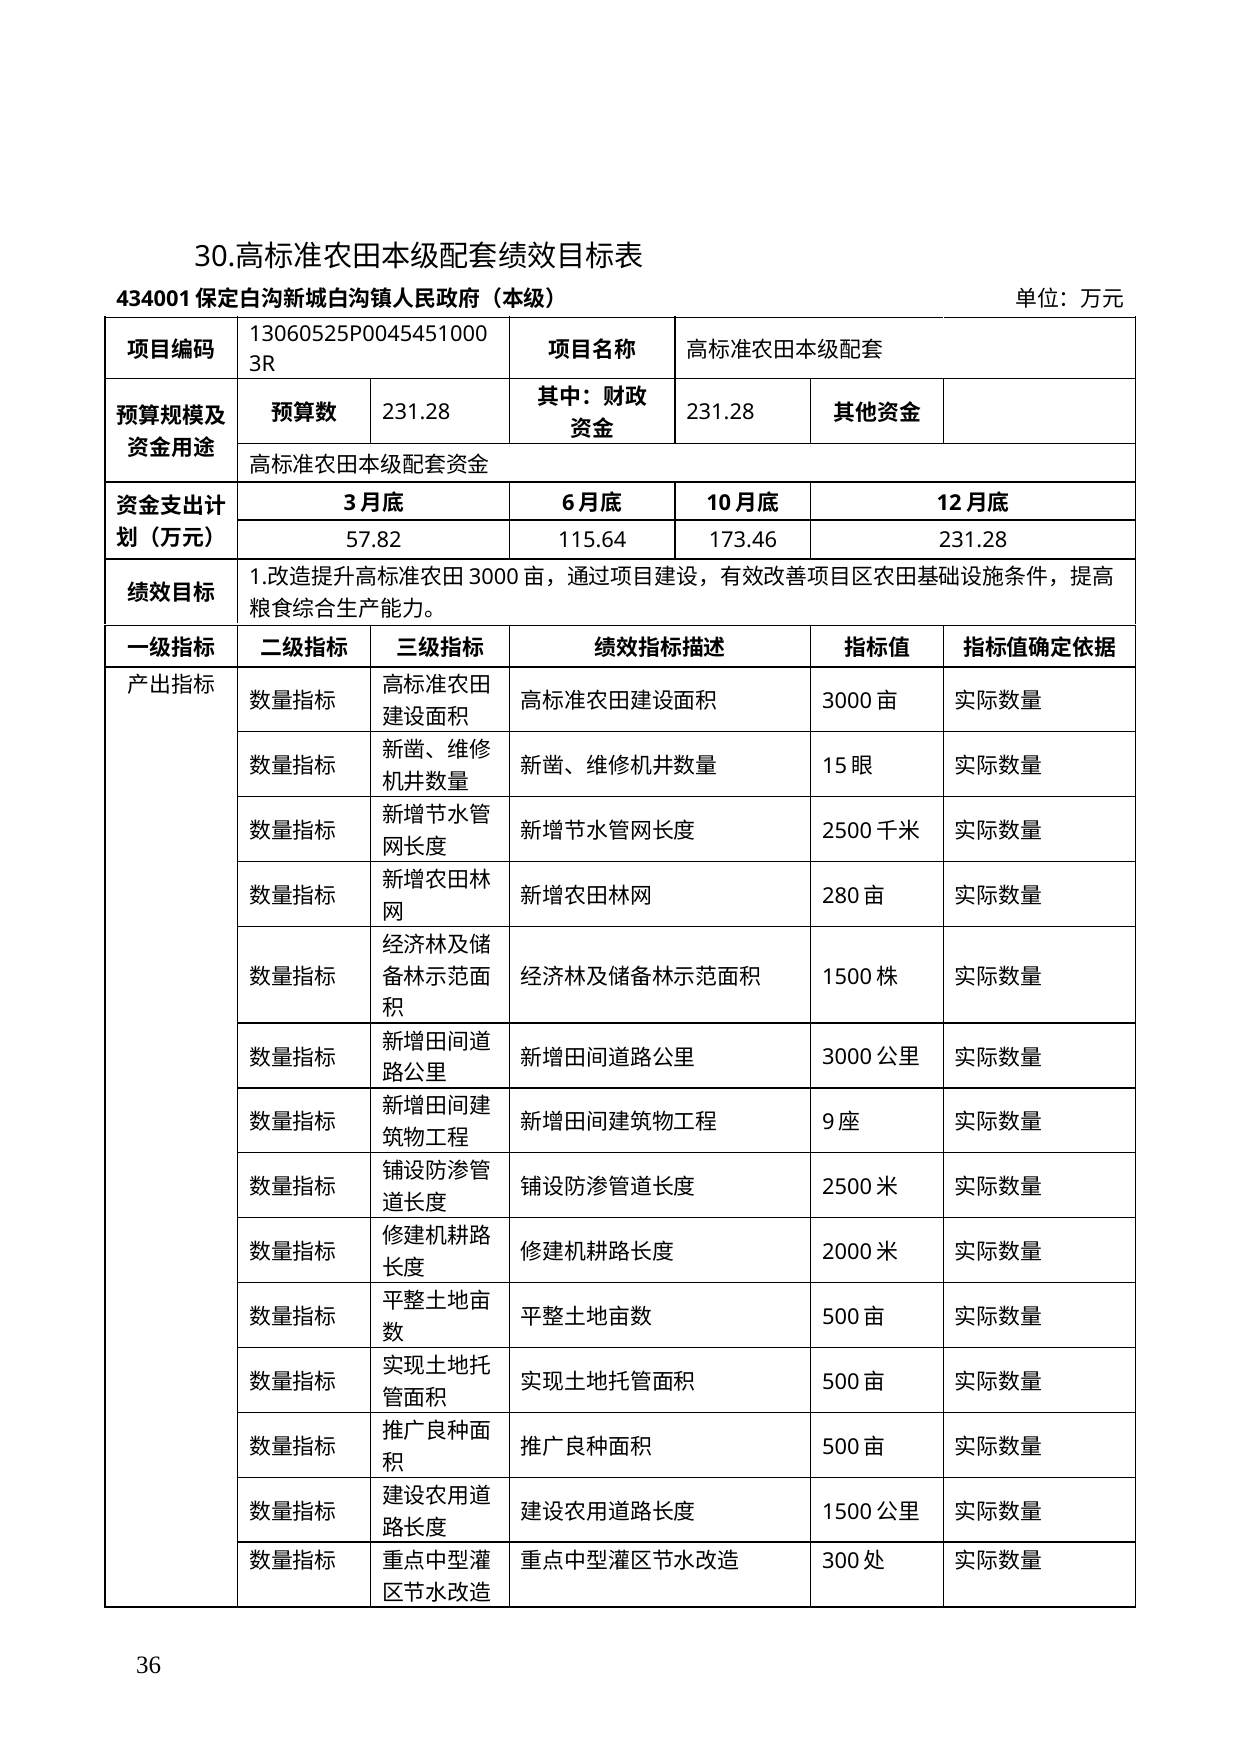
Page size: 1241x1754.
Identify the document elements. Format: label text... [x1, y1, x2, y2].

table_cell 经济林及储备林示范面积 [510, 927, 810, 1022]
table_cell [944, 379, 1135, 442]
table_cell 数量指标 [238, 732, 370, 796]
table_cell 平整土地亩数 [371, 1283, 509, 1347]
table_cell 铺设防渗管道长度 [510, 1153, 810, 1217]
table_cell 实际数量 [944, 927, 1135, 1022]
table_cell 173.46 [676, 521, 810, 558]
table_cell 实际数量 [944, 1348, 1135, 1411]
table_cell 231.28 [676, 379, 810, 442]
table_cell 实际数量 [944, 1089, 1135, 1152]
table_cell 13060525P00454510003R [238, 318, 509, 378]
table_cell 500亩 [811, 1348, 943, 1411]
table_cell 新增农田林网 [371, 862, 509, 926]
table_cell 实际数量 [944, 1543, 1135, 1606]
table_cell 6月底 [510, 483, 674, 519]
table_cell 建设农用道路长度 [371, 1478, 509, 1541]
table_cell 实际数量 [944, 1024, 1135, 1087]
table_cell 数量指标 [238, 1024, 370, 1087]
table_cell 231.28 [371, 379, 509, 442]
table_cell 其他资金 [811, 379, 943, 442]
table_cell 数量指标 [238, 1478, 370, 1541]
table_cell 项目名称 [510, 318, 674, 378]
table_cell 资金支出计划（万元） [106, 483, 237, 558]
table_cell 数量指标 [238, 797, 370, 861]
table_cell 10月底 [676, 483, 810, 519]
table_cell 数量指标 [238, 1283, 370, 1347]
table_cell 高标准农田本级配套 [676, 318, 1135, 378]
table_cell 1.改造提升高标准农田3000亩，通过项目建设，有效改善项目区农田基础设施条件，提高粮食综合生产能力。 [238, 560, 1135, 623]
table_cell 实际数量 [944, 1478, 1135, 1541]
table_cell 产出指标 [106, 668, 237, 1606]
table_cell 高标准农田建设面积 [510, 668, 810, 731]
table_cell 实现土地托管面积 [371, 1348, 509, 1411]
table_cell 新增田间道路公里 [371, 1024, 509, 1087]
table_cell 数量指标 [238, 1413, 370, 1476]
table_cell 2000米 [811, 1218, 943, 1282]
table_cell 新凿、维修机井数量 [371, 732, 509, 796]
table_cell 数量指标 [238, 1153, 370, 1217]
table_cell 115.64 [510, 521, 674, 558]
table_cell 1500株 [811, 927, 943, 1022]
table_cell 实际数量 [944, 1153, 1135, 1217]
table_cell 数量指标 [238, 1218, 370, 1282]
table_cell 绩效目标 [106, 560, 237, 623]
table_cell 新增节水管网长度 [371, 797, 509, 861]
table_cell 预算数 [238, 379, 370, 442]
table_cell 推广良种面积 [371, 1413, 509, 1476]
table_cell 3月底 [238, 483, 509, 519]
table_cell 3000亩 [811, 668, 943, 731]
table_cell 2500米 [811, 1153, 943, 1217]
table_header 指标值 [811, 626, 943, 666]
table_header 二级指标 [238, 626, 370, 666]
table_cell 重点中型灌区节水改造 [371, 1543, 509, 1606]
table_cell 项目编码 [106, 318, 237, 378]
table_cell 3000公里 [811, 1024, 943, 1087]
table_cell 数量指标 [238, 927, 370, 1022]
table_cell 其中：财政 资金 [510, 379, 674, 442]
table_cell 实际数量 [944, 1413, 1135, 1476]
table_header 一级指标 [106, 626, 237, 666]
table_cell 15眼 [811, 732, 943, 796]
table_cell 9座 [811, 1089, 943, 1152]
table_cell 数量指标 [238, 1543, 370, 1606]
table_cell 实现土地托管面积 [510, 1348, 810, 1411]
table_cell 57.82 [238, 521, 509, 558]
table_cell 建设农用道路长度 [510, 1478, 810, 1541]
table_cell 新凿、维修机井数量 [510, 732, 810, 796]
table_cell 实际数量 [944, 668, 1135, 731]
text 30.高标准农田本级配套绩效目标表 [136, 235, 1104, 275]
table_cell 新增农田林网 [510, 862, 810, 926]
table_cell 300处 [811, 1543, 943, 1606]
table_cell 实际数量 [944, 797, 1135, 861]
table_cell 数量指标 [238, 862, 370, 926]
table_header 434001保定白沟新城白沟镇人民政府（本级） [106, 277, 943, 316]
table_cell 新增节水管网长度 [510, 797, 810, 861]
table_cell 高标准农田本级配套资金 [238, 444, 1135, 481]
table_cell 经济林及储备林示范面积 [371, 927, 509, 1022]
table_cell 推广良种面积 [510, 1413, 810, 1476]
table_cell 实际数量 [944, 732, 1135, 796]
table_header 三级指标 [371, 626, 509, 666]
table_cell 修建机耕路长度 [510, 1218, 810, 1282]
table_cell 实际数量 [944, 1218, 1135, 1282]
table_cell 修建机耕路长度 [371, 1218, 509, 1282]
table_cell 12月底 [811, 483, 1135, 519]
table_cell 新增田间建筑物工程 [371, 1089, 509, 1152]
table_cell 数量指标 [238, 1089, 370, 1152]
table_cell 280亩 [811, 862, 943, 926]
table_cell 2500千米 [811, 797, 943, 861]
table_cell 铺设防渗管道长度 [371, 1153, 509, 1217]
table_cell 231.28 [811, 521, 1135, 558]
table_header 绩效指标描述 [510, 626, 810, 666]
table_cell 重点中型灌区节水改造 [510, 1543, 810, 1606]
table_cell 1500公里 [811, 1478, 943, 1541]
table_cell 平整土地亩数 [510, 1283, 810, 1347]
table_cell 新增田间道路公里 [510, 1024, 810, 1087]
table_cell 预算规模及资金用途 [106, 379, 237, 481]
table_cell 新增田间建筑物工程 [510, 1089, 810, 1152]
table_cell 500亩 [811, 1413, 943, 1476]
table_cell 高标准农田建设面积 [371, 668, 509, 731]
table_cell 数量指标 [238, 1348, 370, 1411]
table_header 单位：万元 [944, 277, 1135, 316]
table_cell 数量指标 [238, 668, 370, 731]
table_header 指标值确定依据 [944, 626, 1135, 666]
table_cell 实际数量 [944, 1283, 1135, 1347]
table_cell 500亩 [811, 1283, 943, 1347]
table_cell 实际数量 [944, 862, 1135, 926]
